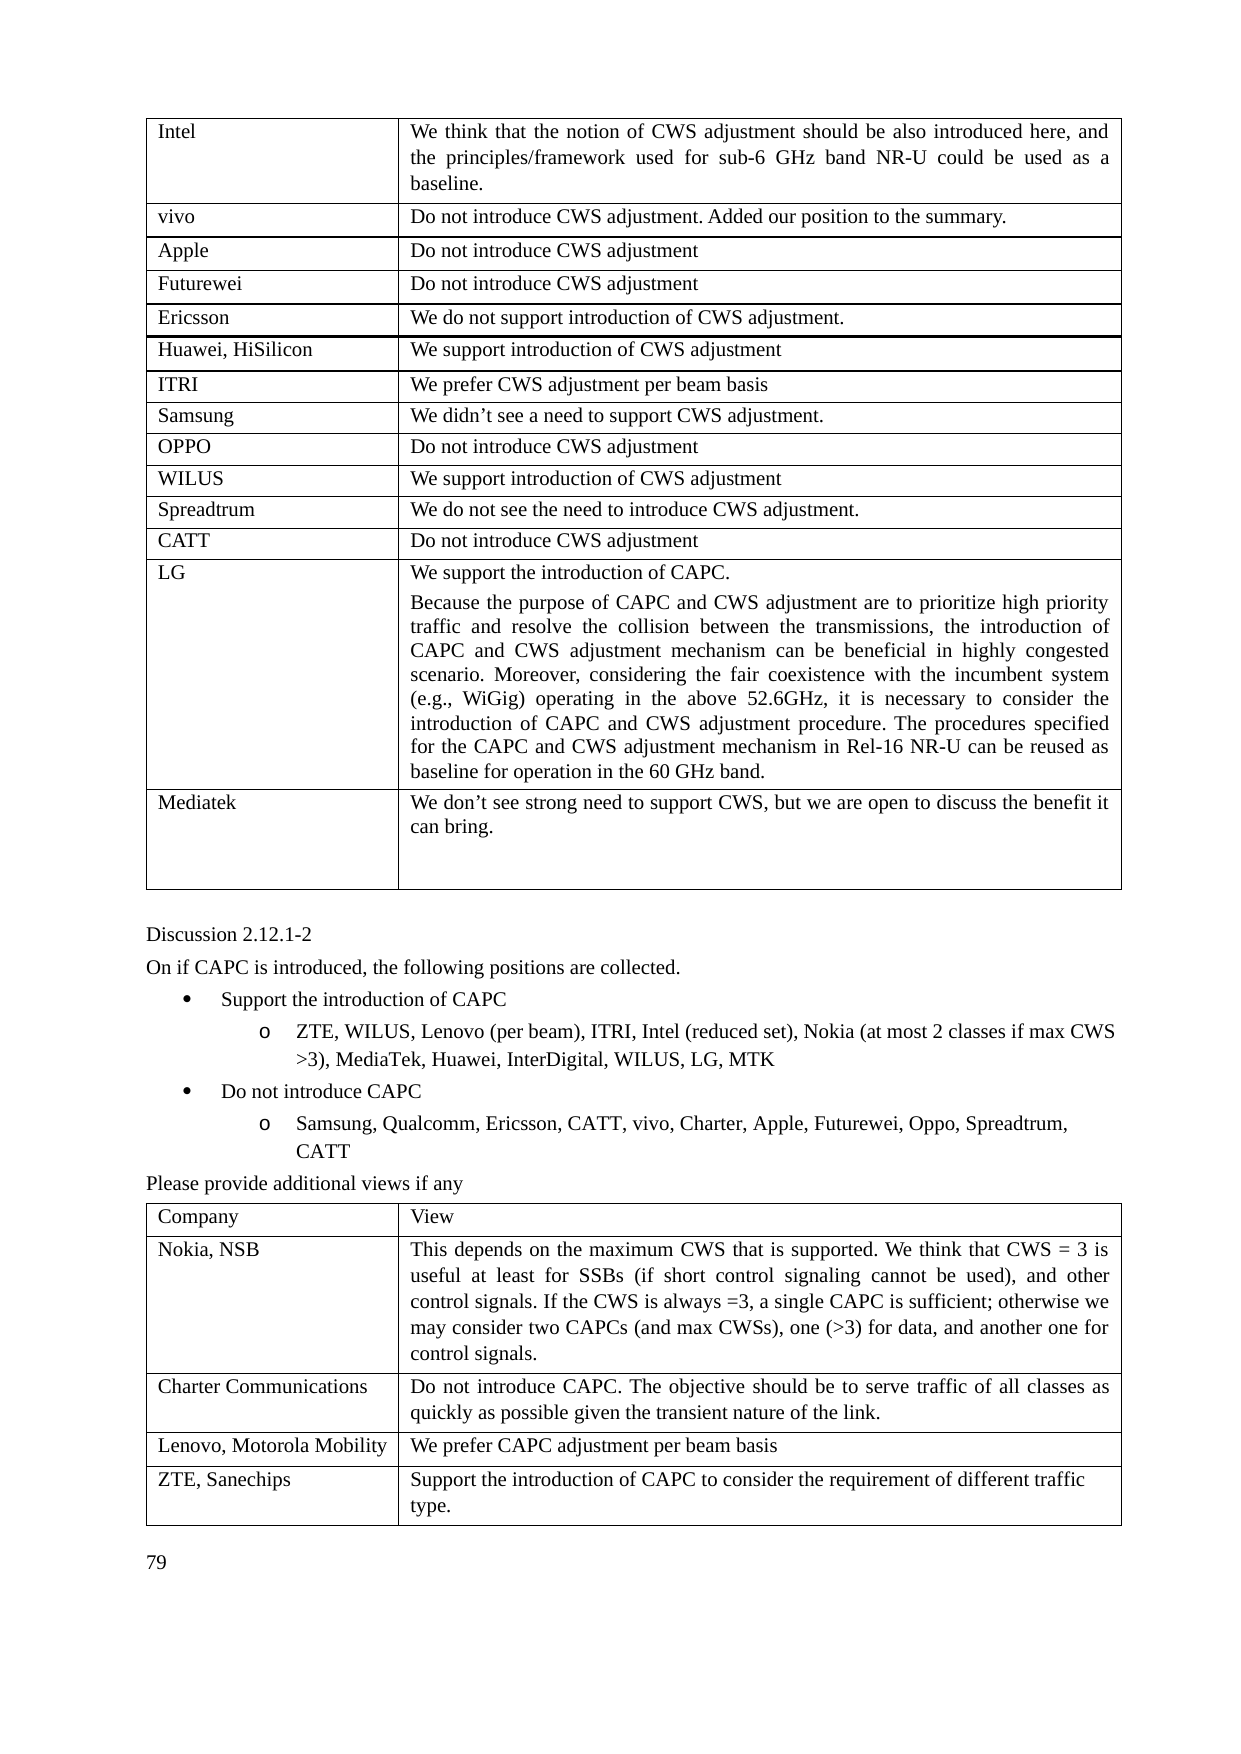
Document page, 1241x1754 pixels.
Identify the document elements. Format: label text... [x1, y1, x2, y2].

table_cell Apple [147, 238, 398, 270]
text Please provide additional views if any [146, 1171, 1122, 1195]
table_cell We prefer CAPC adjustment per beam basis [399, 1433, 1121, 1466]
table_cell OPPO [147, 434, 398, 465]
table_cell Mediatek [147, 790, 398, 889]
list Do not introduce CAPC [183, 1079, 1122, 1103]
table_cell Do not introduce CWS adjustment [399, 529, 1121, 559]
table_header We prefer CWS adjustment per beam basis [399, 372, 1121, 402]
table_header Ericsson [147, 305, 398, 335]
table_header ITRI [147, 372, 398, 402]
table_header Huawei, HiSilicon [147, 338, 398, 369]
table_cell ZTE, Sanechips [147, 1467, 398, 1525]
list Support the introduction of CAPC [183, 987, 1122, 1011]
table_cell Intel [147, 119, 398, 203]
list ZTE, WILUS, Lenovo (per beam), ITRI, Intel (reduced set), Nokia (at most 2 classes if max CWS >3), MediaTek, Huawei, InterDigital, WILUS, LG, MTK [258, 1019, 1122, 1071]
table_cell We do not see the need to introduce CWS adjustment. [399, 497, 1121, 527]
table_cell We don’t see strong need to support CWS, but we are open to discuss the benefit it can bring. [399, 790, 1121, 889]
table_cell WILUS [147, 466, 398, 496]
table_header Company [147, 1204, 398, 1236]
table_cell Do not introduce CAPC. The objective should be to serve traffic of all classes as quickly as possible given the transient nature of the link. [399, 1374, 1121, 1432]
table_cell We support the introduction of CAPC. Because the purpose of CAPC and CWS adjustment are to prioritize high priority traffic and resolve the collision between the transmissions, the introduction of CAPC and CWS adjustment mechanism can be beneficial in highly congested scenario. Moreover, considering the fair coexistence with the incumbent system (e.g., WiGig) operating in the above 52.6GHz, it is necessary to consider the introduction of CAPC and CWS adjustment procedure. The procedures specified for the CAPC and CWS adjustment mechanism in Rel-16 NR-U can be reused as baseline for operation in the 60 GHz band. [399, 560, 1121, 789]
table_cell Do not introduce CWS adjustment [399, 238, 1121, 270]
list Samsung, Qualcomm, Ericsson, CATT, vivo, Charter, Apple, Futurewei, Oppo, Spreadtrum, CATT [258, 1111, 1122, 1163]
table_cell We didn’t see a need to support CWS adjustment. [399, 403, 1121, 433]
table_cell CATT [147, 529, 398, 559]
table_cell Nokia, NSB [147, 1237, 398, 1373]
table_header We support introduction of CWS adjustment [399, 338, 1121, 369]
table_cell We support introduction of CWS adjustment [399, 466, 1121, 496]
text On if CAPC is introduced, the following positions are collected. [146, 954, 1122, 979]
table_cell Charter Communications [147, 1374, 398, 1432]
table_cell Spreadtrum [147, 497, 398, 527]
table_cell Support the introduction of CAPC to consider the requirement of different traffic type. [399, 1467, 1121, 1525]
table_cell We think that the notion of CWS adjustment should be also introduced here, and the principles/framework used for sub-6 GHz band NR-U could be used as a baseline. [399, 119, 1121, 203]
table_header View [399, 1204, 1121, 1236]
table_cell Do not introduce CWS adjustment [399, 271, 1121, 303]
table_cell Futurewei [147, 271, 398, 303]
text Discussion 2.12.1-2 [146, 922, 1122, 946]
table_cell LG [147, 560, 398, 789]
table_cell vivo [147, 204, 398, 236]
table_cell Lenovo, Motorola Mobility [147, 1433, 398, 1466]
table_cell Do not introduce CWS adjustment [399, 434, 1121, 465]
table_cell Do not introduce CWS adjustment. Added our position to the summary. [399, 204, 1121, 236]
table_cell Samsung [147, 403, 398, 433]
table_cell This depends on the maximum CWS that is supported. We think that CWS = 3 is useful at least for SSBs (if short control signaling cannot be used), and other control signals. If the CWS is always =3, a single CAPC is sufficient; otherwise we may consider two CAPCs (and max CWSs), one (>3) for data, and another one for control signals. [399, 1237, 1121, 1373]
table_header We do not support introduction of CWS adjustment. [399, 305, 1121, 335]
